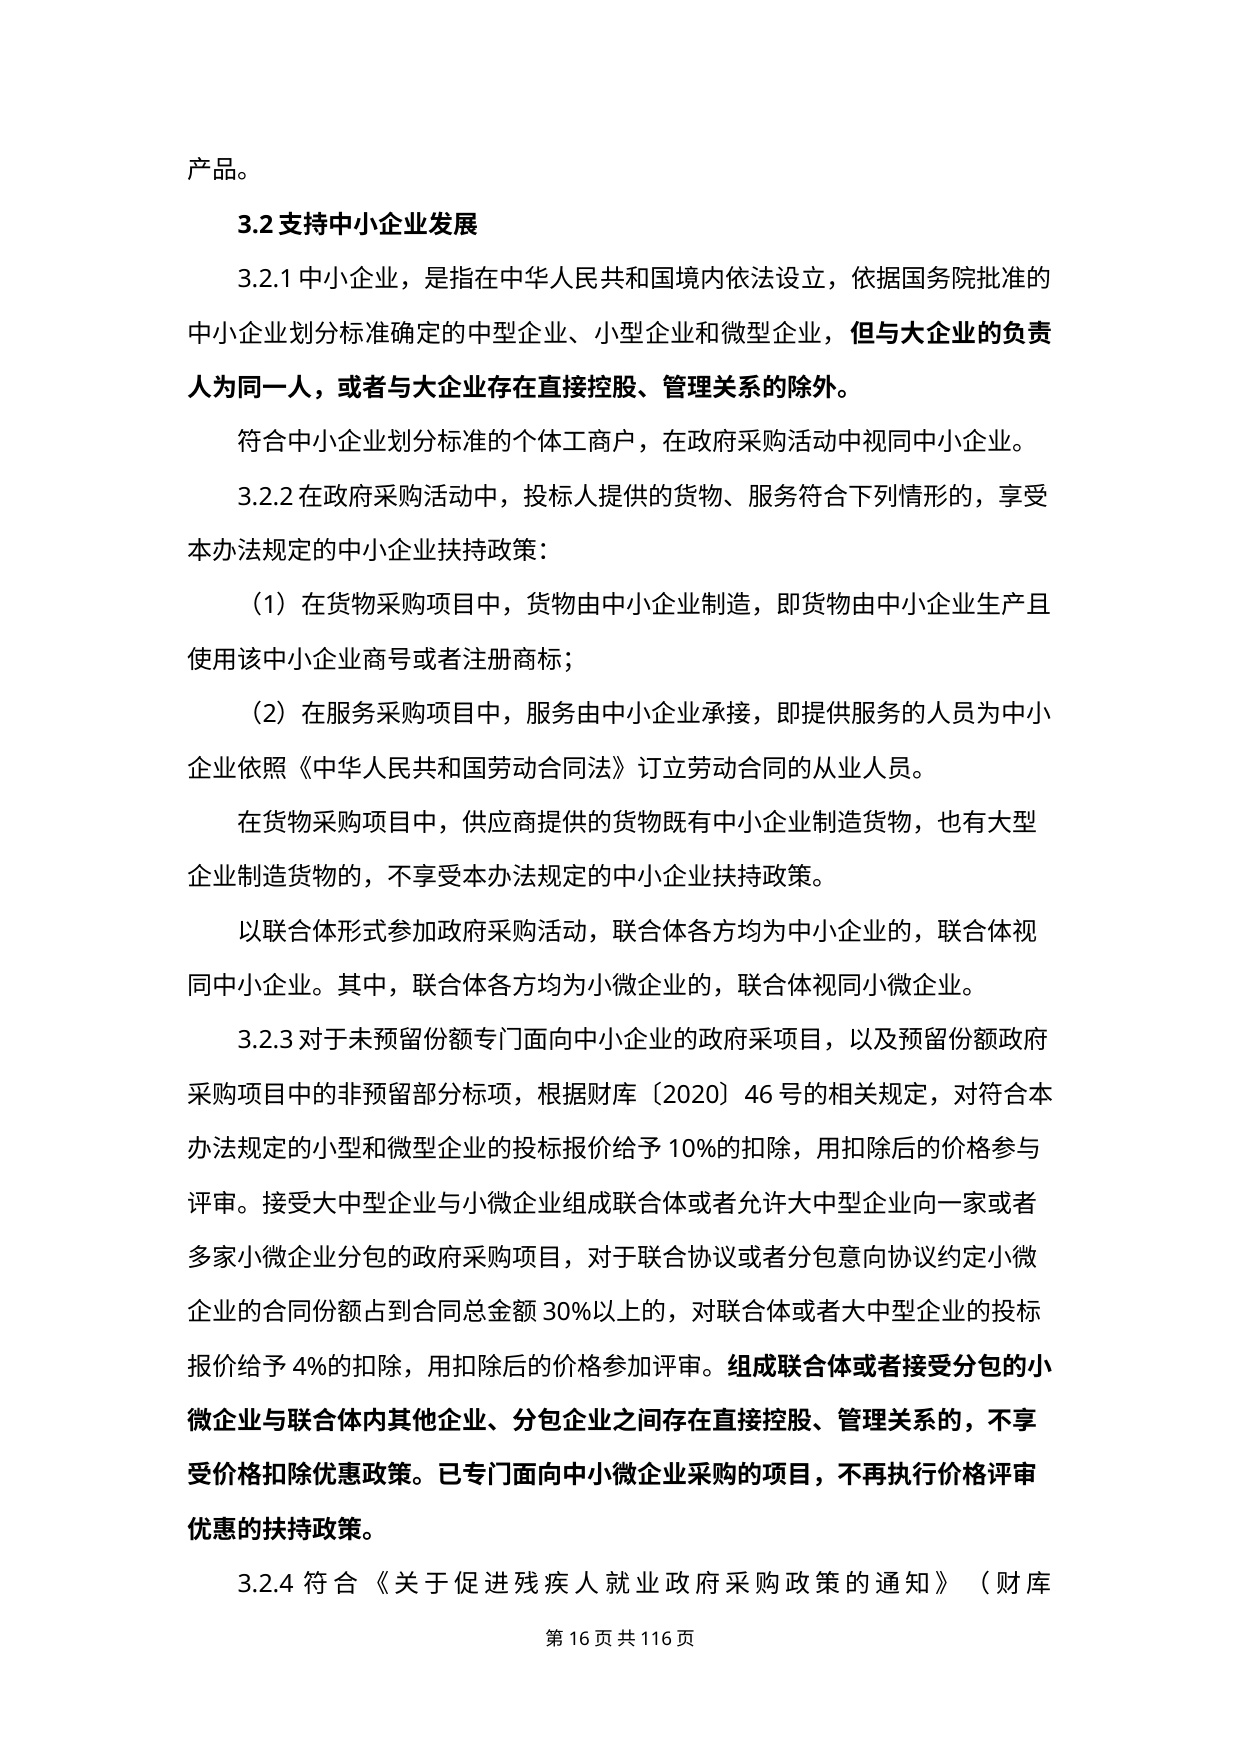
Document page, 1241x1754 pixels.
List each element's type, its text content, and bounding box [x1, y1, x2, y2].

text 3.2支持中小企业发展 [187, 204, 1053, 241]
text （1）在货物采购项目中，货物由中小企业制造，即货物由中小企业生产且使用该中小企业商号或者注册商标； [187, 585, 1053, 676]
text 3.2.1中小企业，是指在中华人民共和国境内依法设立，依据国务院批准的中小企业划分标准确定的中型企业、小型企业和微型企业，但与大企业的负责人为同一人，或者与大企业存在直接控股、管理关系的除外。 [187, 259, 1053, 404]
text 符合中小企业划分标准的个体工商户，在政府采购活动中视同中小企业。 [187, 422, 1053, 458]
text 以联合体形式参加政府采购活动，联合体各方均为中小企业的，联合体视同中小企业。其中，联合体各方均为小微企业的，联合体视同小微企业。 [187, 911, 1053, 1002]
text 3.2.3对于未预留份额专门面向中小企业的政府采项目，以及预留份额政府采购项目中的非预留部分标项，根据财库〔2020〕46号的相关规定，对符合本办法规定的小型和微型企业的投标报价给予10%的扣除，用扣除后的价格参与评审。接受大中型企业与小微企业组成联合体或者允许大中型企业向一家或者多家小微企业分包的政府采购项目，对于联合协议或者分包意向协议约定小微企业的合同份额占到合同总金额30%以上的，对联合体或者大中型企业的投标报价给予4%的扣除，用扣除后的价格参加评审。组成联合体或者接受分包的小微企业与联合体内其他企业、分包企业之间存在直接控股、管理关系的，不享受价格扣除优惠政策。已专门面向中小微企业采购的项目，不再执行价格评审优惠的扶持政策。 [187, 1020, 1053, 1546]
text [187, 150, 1053, 186]
text 3.2.2在政府采购活动中，投标人提供的货物、服务符合下列情形的，享受本办法规定的中小企业扶持政策： [187, 476, 1053, 567]
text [187, 1564, 1053, 1600]
text 在货物采购项目中，供应商提供的货物既有中小企业制造货物，也有大型企业制造货物的，不享受本办法规定的中小企业扶持政策。 [187, 802, 1053, 893]
text （2）在服务采购项目中，服务由中小企业承接，即提供服务的人员为中小企业依照《中华人民共和国劳动合同法》订立劳动合同的从业人员。 [187, 694, 1053, 784]
